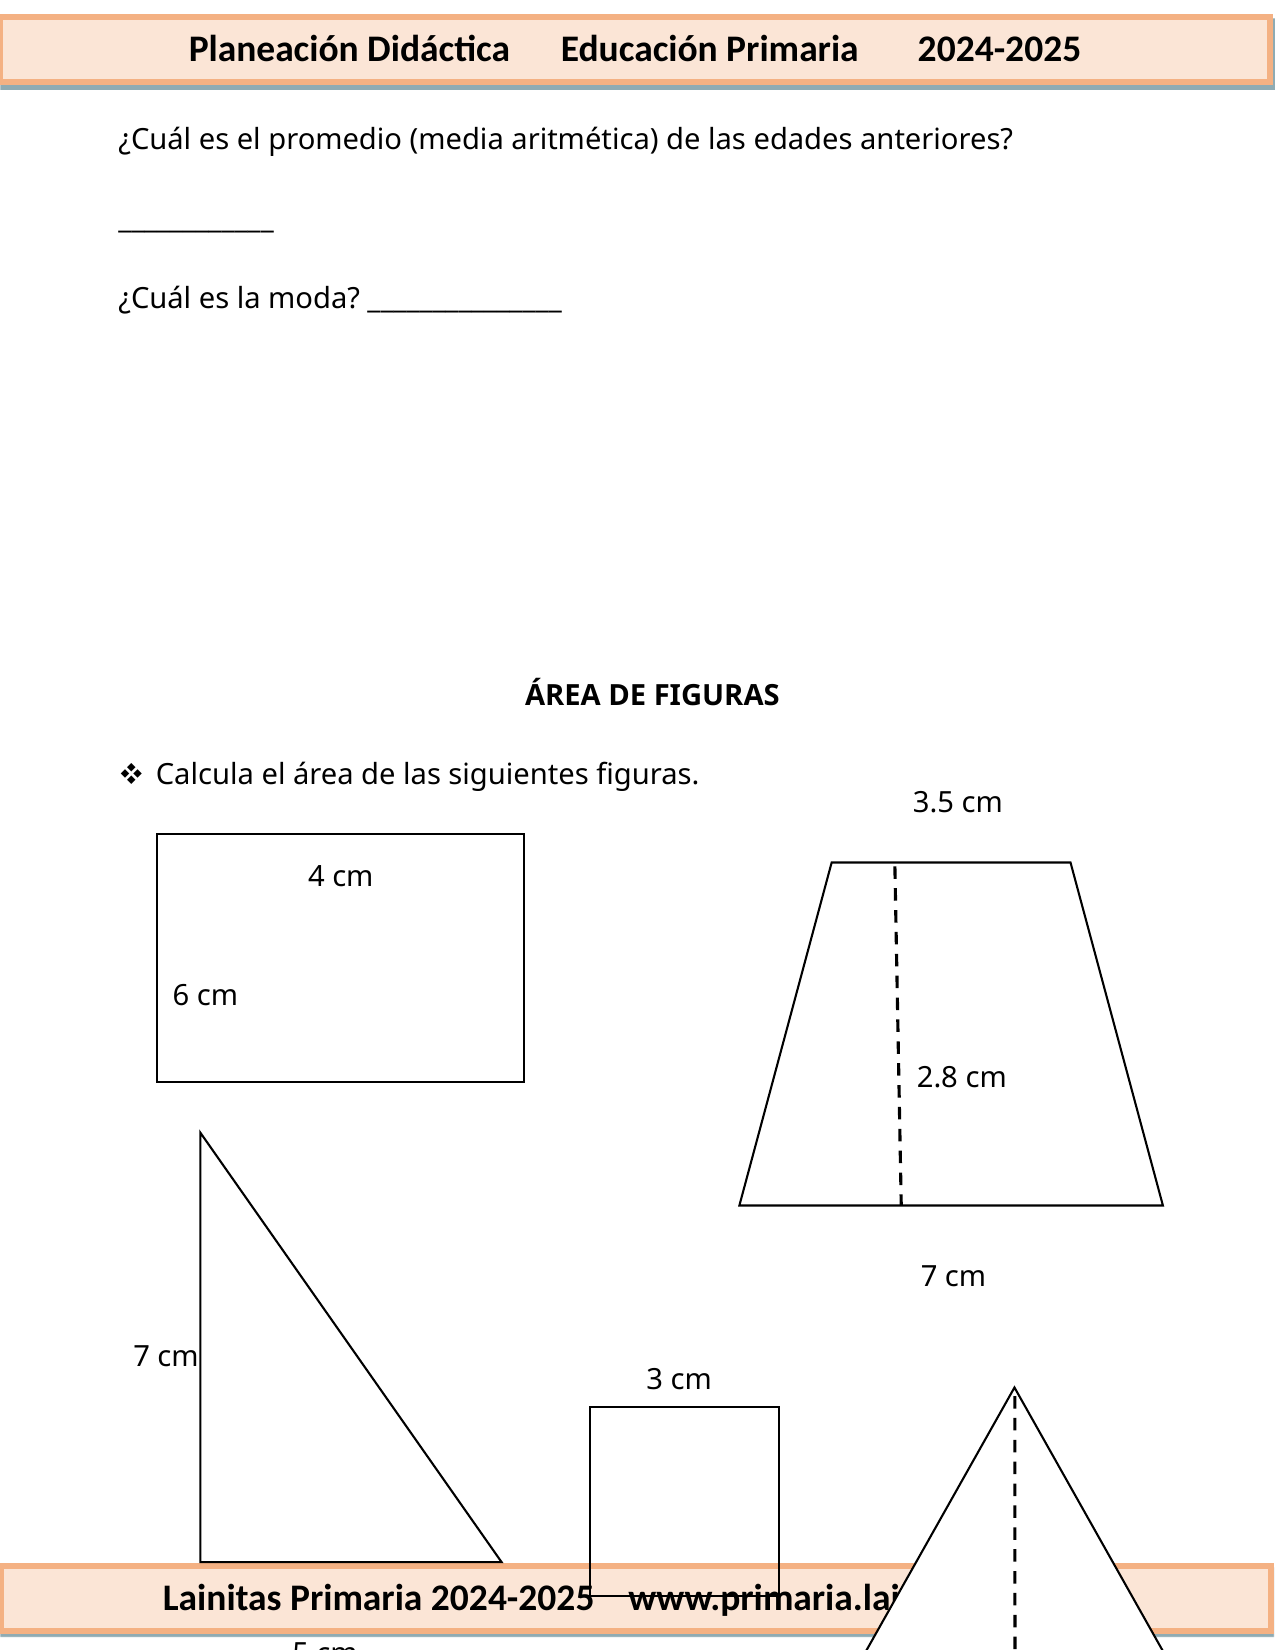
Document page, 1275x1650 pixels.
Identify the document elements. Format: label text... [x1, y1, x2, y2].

text ¿Cuál es el promedio (media aritmética) de las edades anteriores? ____________ [118, 118, 1172, 237]
text ÁREA DE FIGURAS [118, 674, 1186, 713]
text ¿Cuál es la moda? _______________ [118, 277, 1172, 317]
list Calcula el área de las siguientes figuras. [118, 753, 1186, 793]
